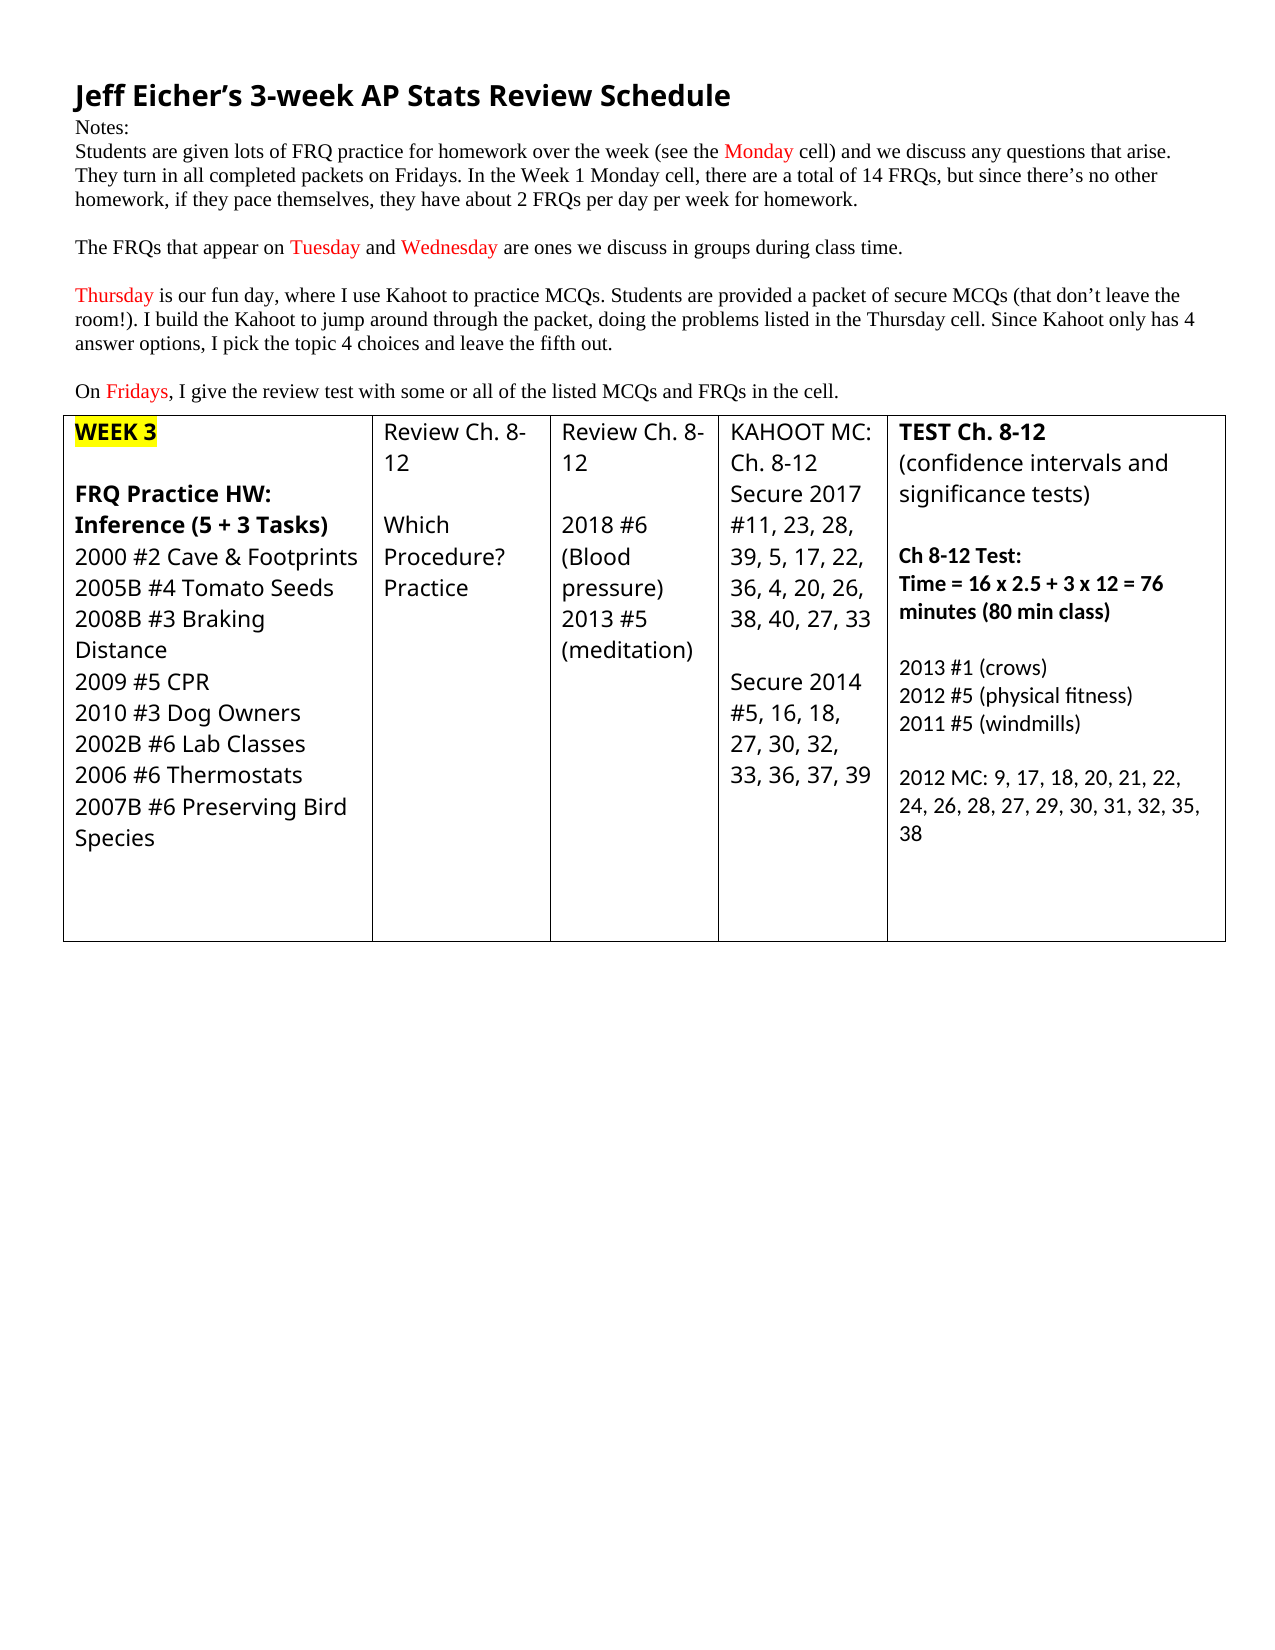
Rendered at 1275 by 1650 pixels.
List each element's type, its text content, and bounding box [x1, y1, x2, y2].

table_header Review Ch. 8-12 2018 #6 (Blood pressure) 2013 #5 (meditation) [551, 416, 718, 941]
table_header KAHOOT MC: Ch. 8-12 Secure 2017 #11, 23, 28, 39, 5, 17, 22, 36, 4, 20, 26, 38, 40, 27, 33 Secure 2014 #5, 16, 18, 27, 30, 32, 33, 36, 37, 39 [719, 416, 887, 941]
table_header WEEK 3 FRQ Practice HW: Inference (5 + 3 Tasks) 2000 #2 Cave & Footprints 2005B #4 Tomato Seeds 2008B #3 Braking Distance 2009 #5 CPR 2010 #3 Dog Owners 2002B #6 Lab Classes 2006 #6 Thermostats 2007B #6 Preserving Bird Species [64, 416, 372, 941]
table_header Review Ch. 8-12 Which Procedure? Practice [373, 416, 550, 941]
table_header TEST Ch. 8-12 (confidence intervals and significance tests) Ch 8-12 Test: Time = 16 x 2.5 + 3 x 12 = 76 minutes (80 min class) 2013 #1 (crows) 2012 #5 (physical fitness) 2011 #5 (windmills) 2012 MC: 9, 17, 18, 20, 21, 22, 24, 26, 28, 27, 29, 30, 31, 32, 35, 38 [888, 416, 1225, 941]
